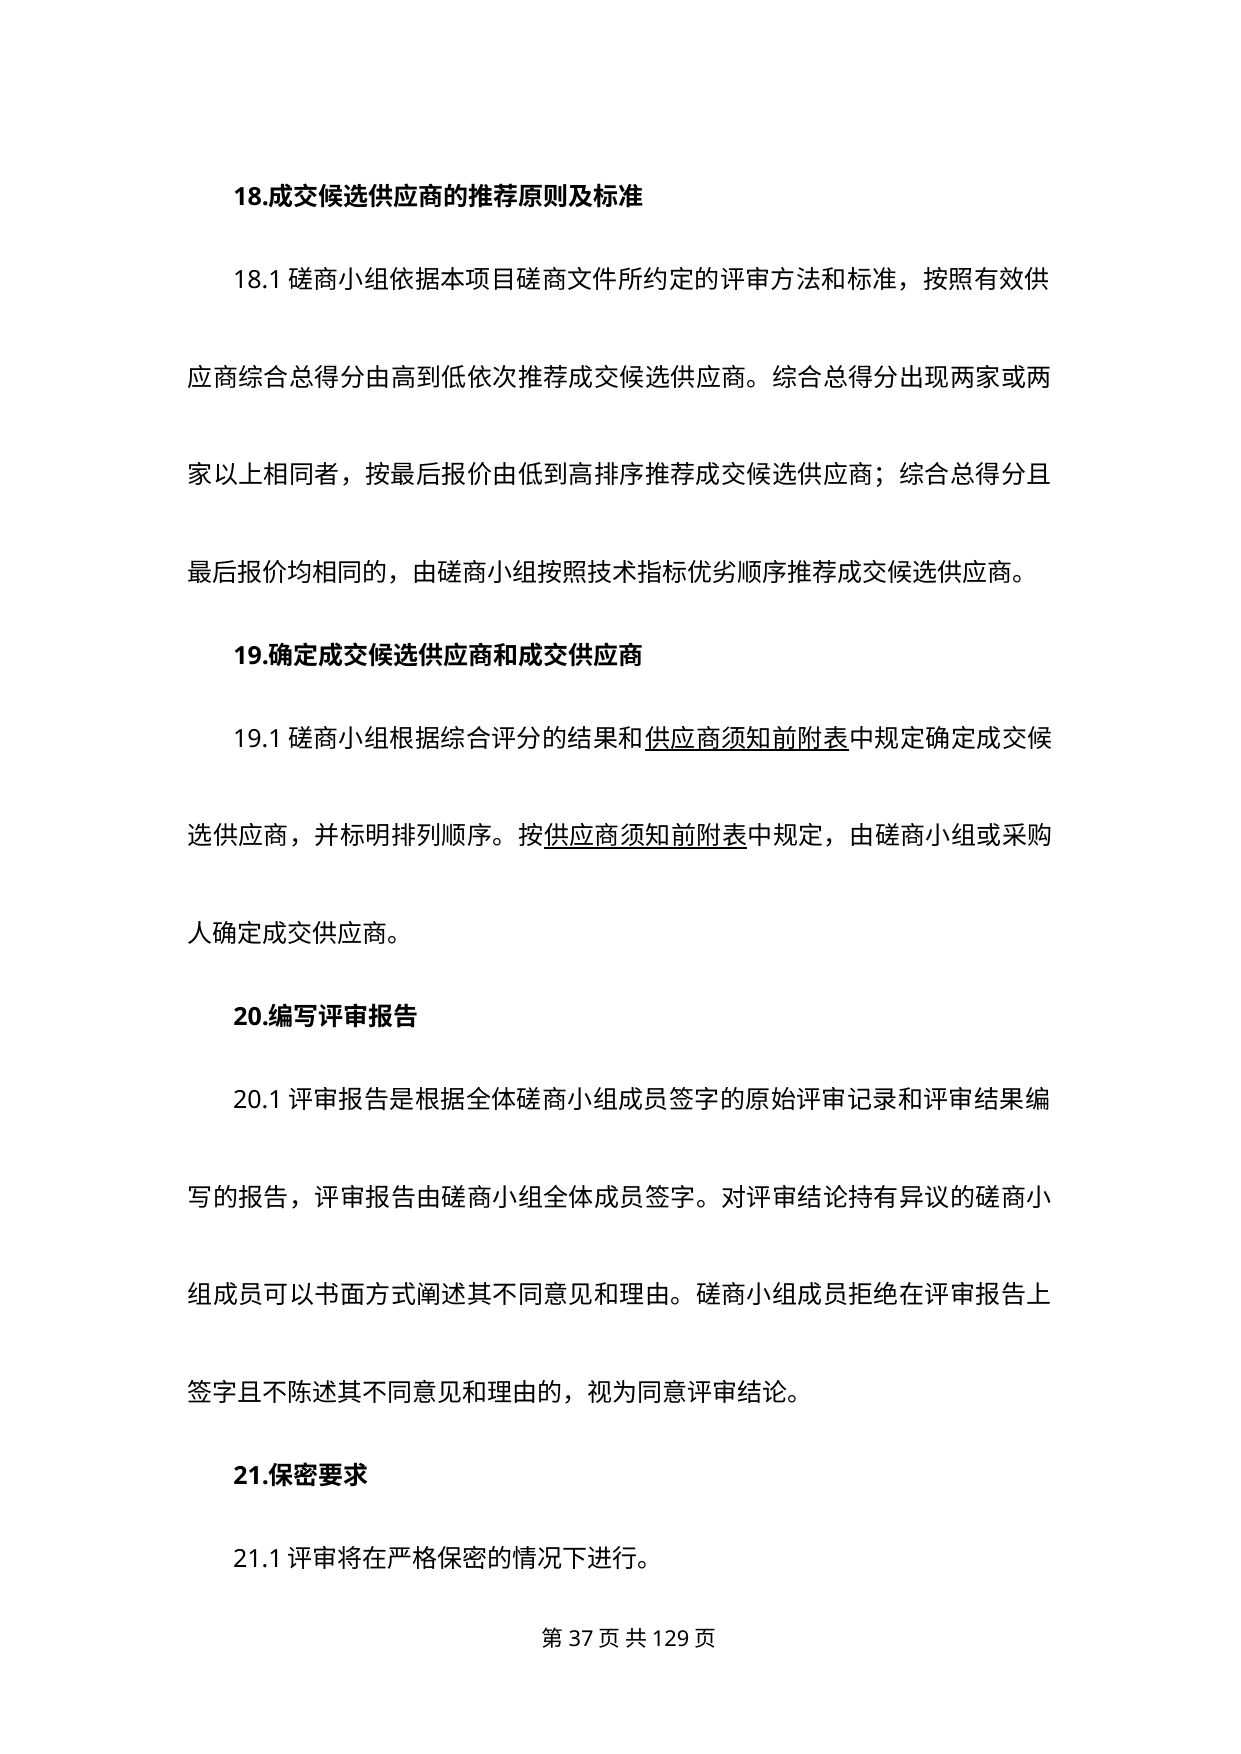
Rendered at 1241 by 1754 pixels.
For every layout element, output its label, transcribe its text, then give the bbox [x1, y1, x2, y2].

text 19.确定成交候选供应商和成交供应商 [187, 621, 1053, 686]
text 18.成交候选供应商的推荐原则及标准 [187, 162, 1053, 227]
text 20.编写评审报告 [187, 982, 1053, 1047]
text 19.1磋商小组根据综合评分的结果和供应商须知前附表中规定确定成交候选供应商，并标明排列顺序。按供应商须知前附表中规定，由磋商小组或采购人确定成交供应商。 [187, 704, 1053, 964]
text 20.1评审报告是根据全体磋商小组成员签字的原始评审记录和评审结果编写的报告，评审报告由磋商小组全体成员签字。对评审结论持有异议的磋商小组成员可以书面方式阐述其不同意见和理由。磋商小组成员拒绝在评审报告上签字且不陈述其不同意见和理由的，视为同意评审结论。 [187, 1065, 1053, 1423]
text 21.保密要求 [187, 1441, 1053, 1506]
text 18.1磋商小组依据本项目磋商文件所约定的评审方法和标准，按照有效供应商综合总得分由高到低依次推荐成交候选供应商。综合总得分出现两家或两家以上相同者，按最后报价由低到高排序推荐成交候选供应商；综合总得分且最后报价均相同的，由磋商小组按照技术指标优劣顺序推荐成交候选供应商。 [187, 245, 1053, 603]
text 21.1评审将在严格保密的情况下进行。 [187, 1524, 1053, 1589]
